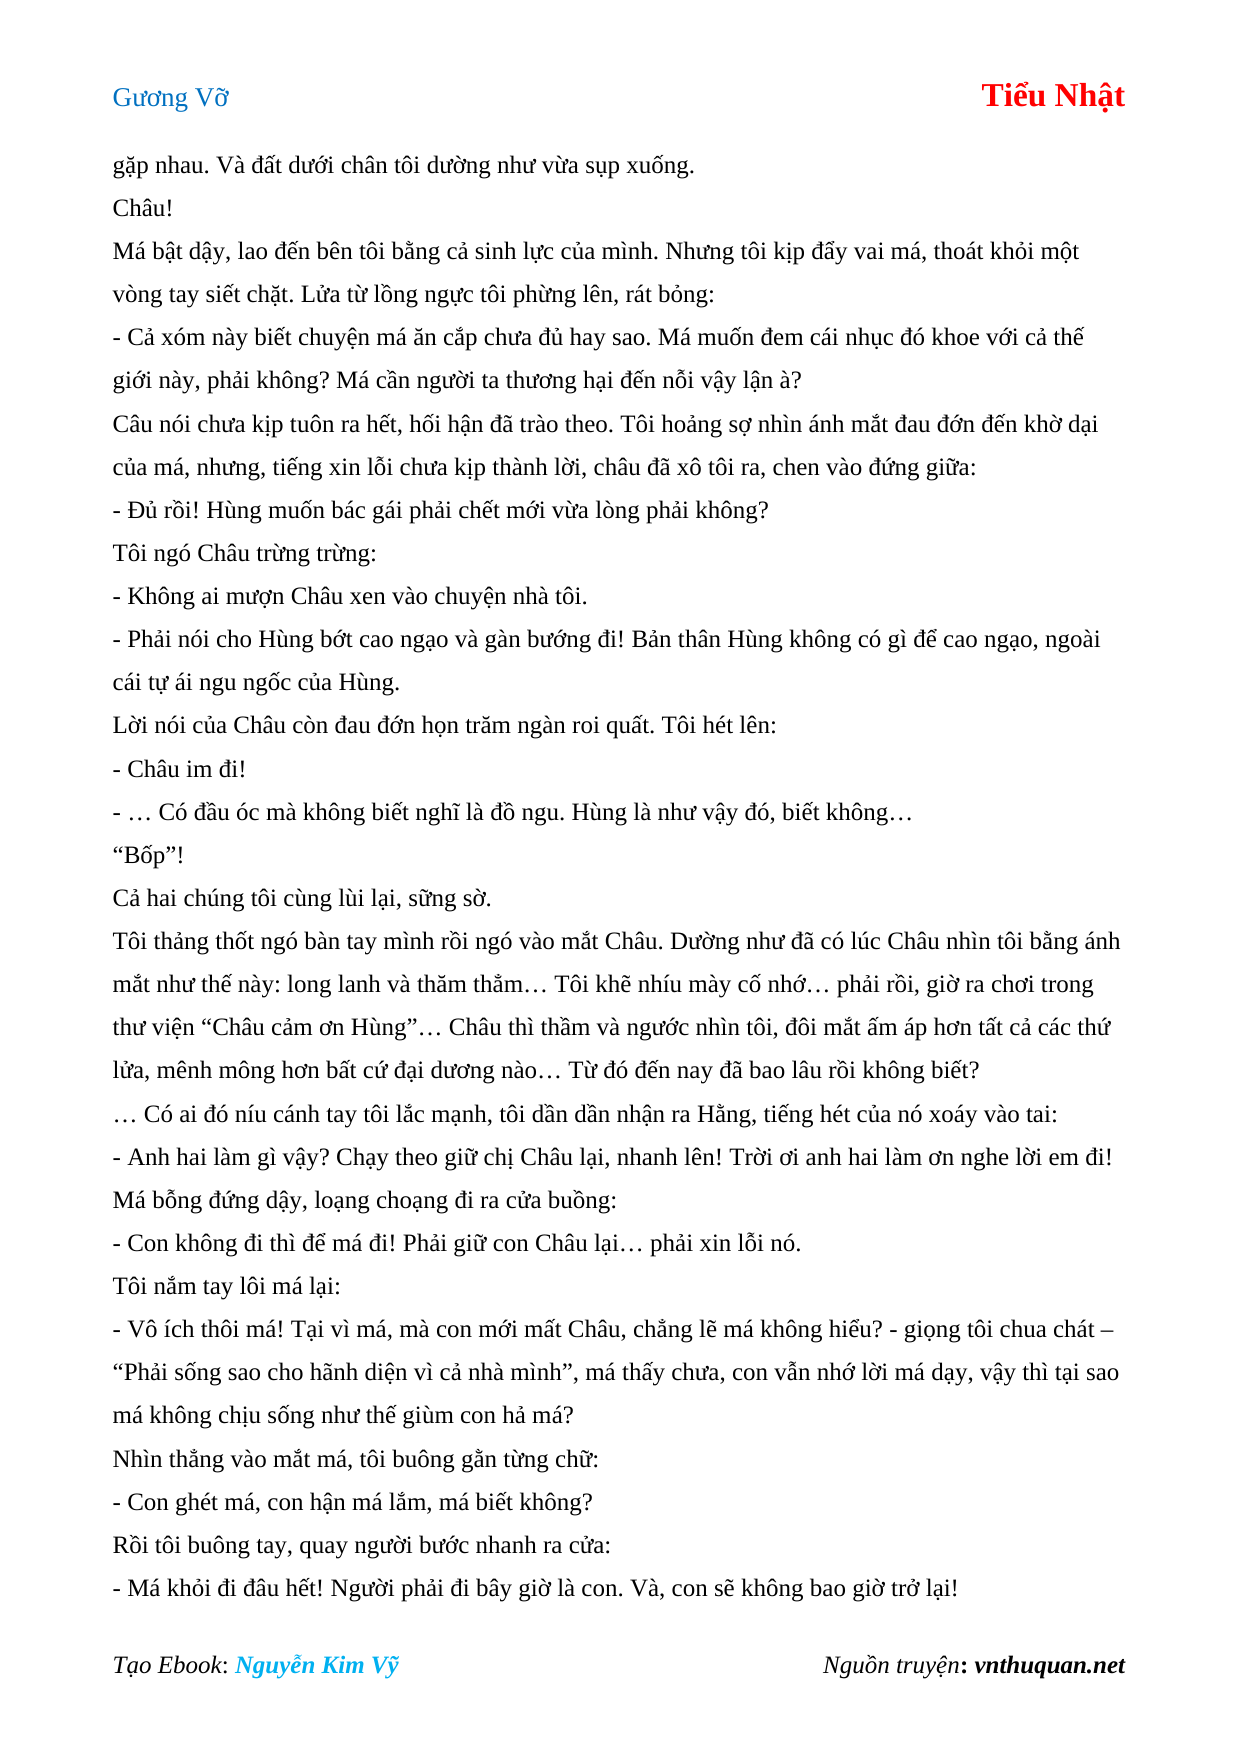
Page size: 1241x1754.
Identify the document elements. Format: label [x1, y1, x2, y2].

text [112, 150, 1128, 1602]
